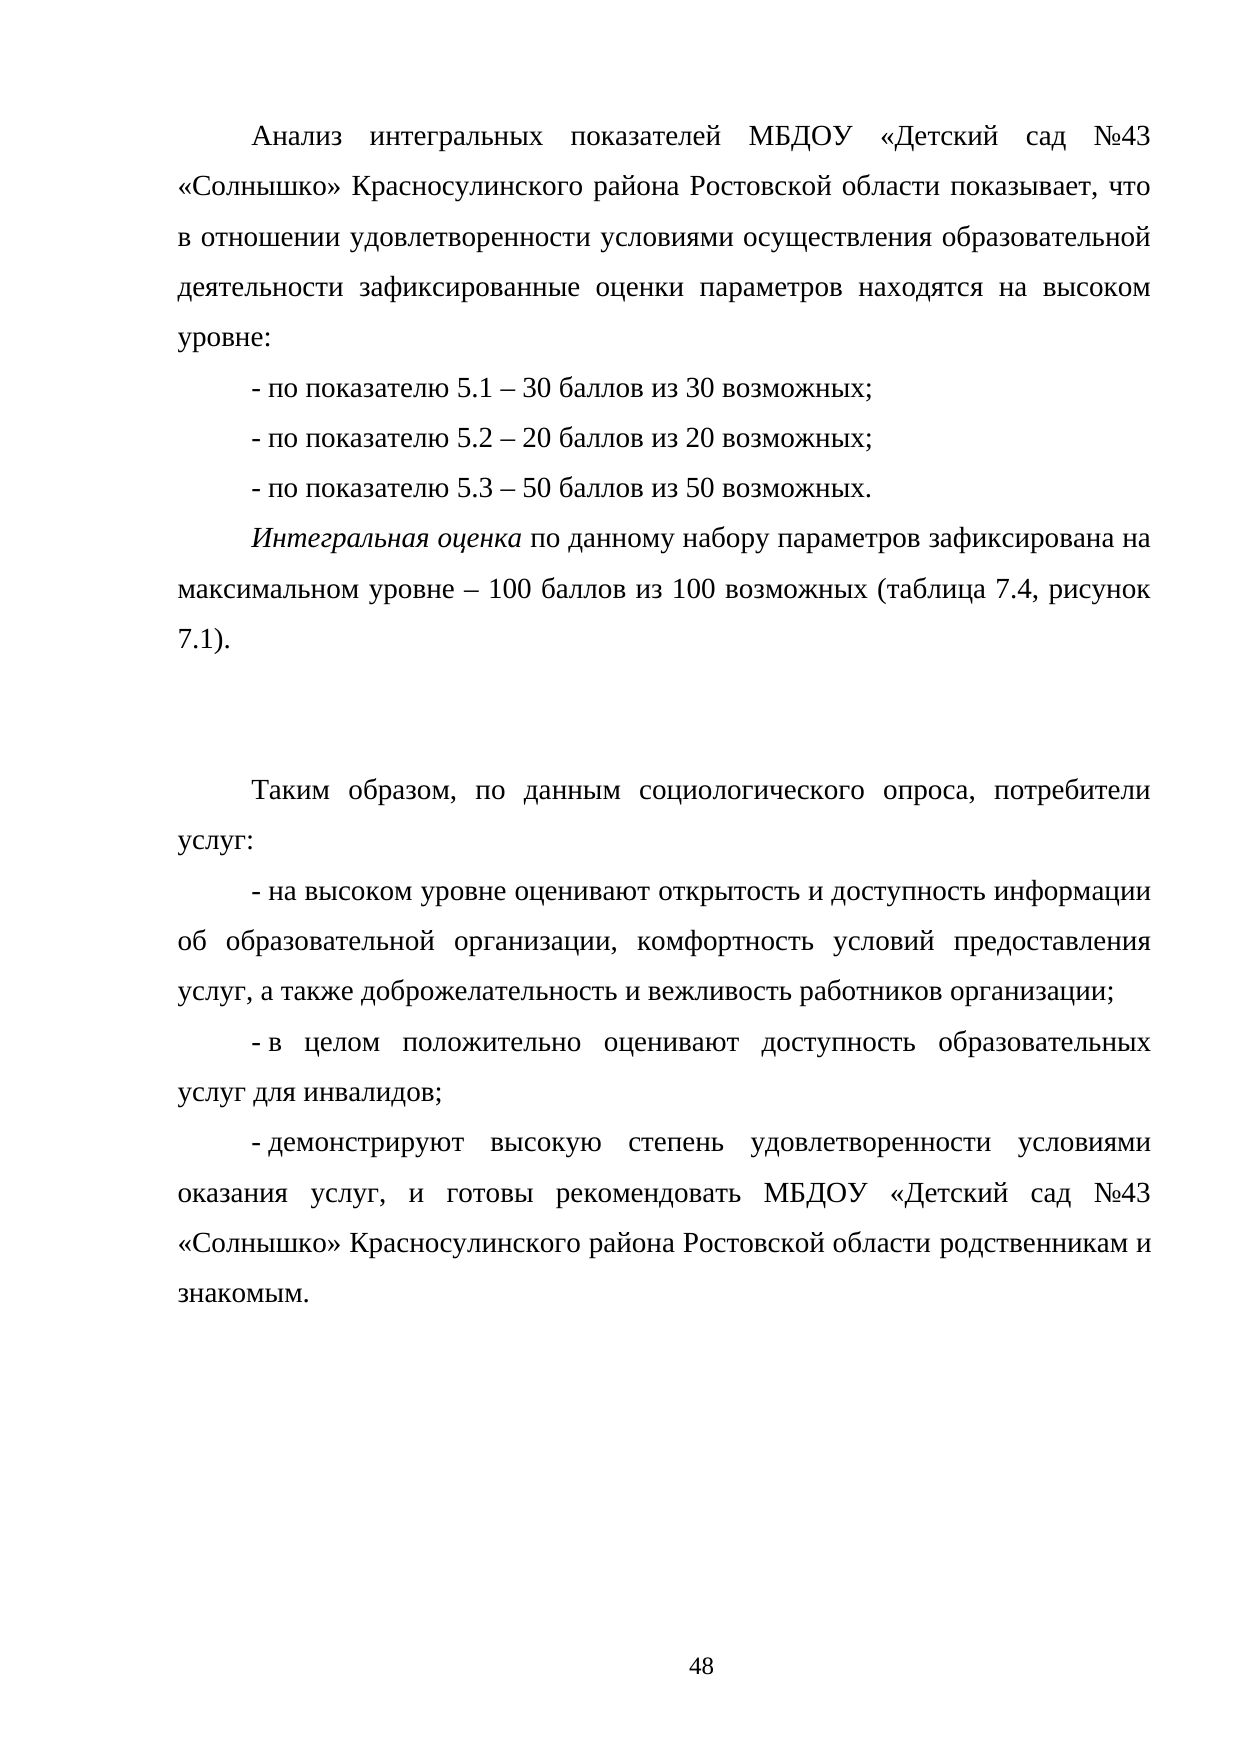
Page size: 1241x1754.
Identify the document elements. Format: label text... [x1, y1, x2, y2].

text - демонстрируют высокую степень удовлетворенности условиями оказания услуг, и готовы рекомендовать МБДОУ «Детский сад №43 «Солнышко» Красносулинского района Ростовской области родственникам и знакомым. [177, 1124, 1152, 1309]
text - по показателю 5.3 – 50 баллов из 50 возможных. [177, 470, 1152, 504]
text - по показателю 5.2 – 20 баллов из 20 возможных; [177, 420, 1152, 453]
text - по показателю 5.1 – 30 баллов из 30 возможных; [177, 370, 1152, 403]
text - в целом положительно оценивают доступность образовательных услуг для инвалидов; [177, 1024, 1152, 1108]
text Анализ интегральных показателей МБДОУ «Детский сад №43 «Солнышко» Красносулинского района Ростовской области показывает, что в отношении удовлетворенности условиями осуществления образовательной деятельности зафиксированные оценки параметров находятся на высоком уровне: [177, 118, 1152, 353]
text - на высоком уровне оценивают открытость и доступность информации об образовательной организации, комфортность условий предоставления услуг, а также доброжелательность и вежливость работников организации; [177, 873, 1152, 1007]
text Таким образом, по данным социологического опроса, потребители услуг: [177, 772, 1152, 856]
text Интегральная оценка по данному набору параметров зафиксирована на максимальном уровне – 100 баллов из 100 возможных (таблица 7.4, рисунок 7.1). [177, 521, 1152, 655]
